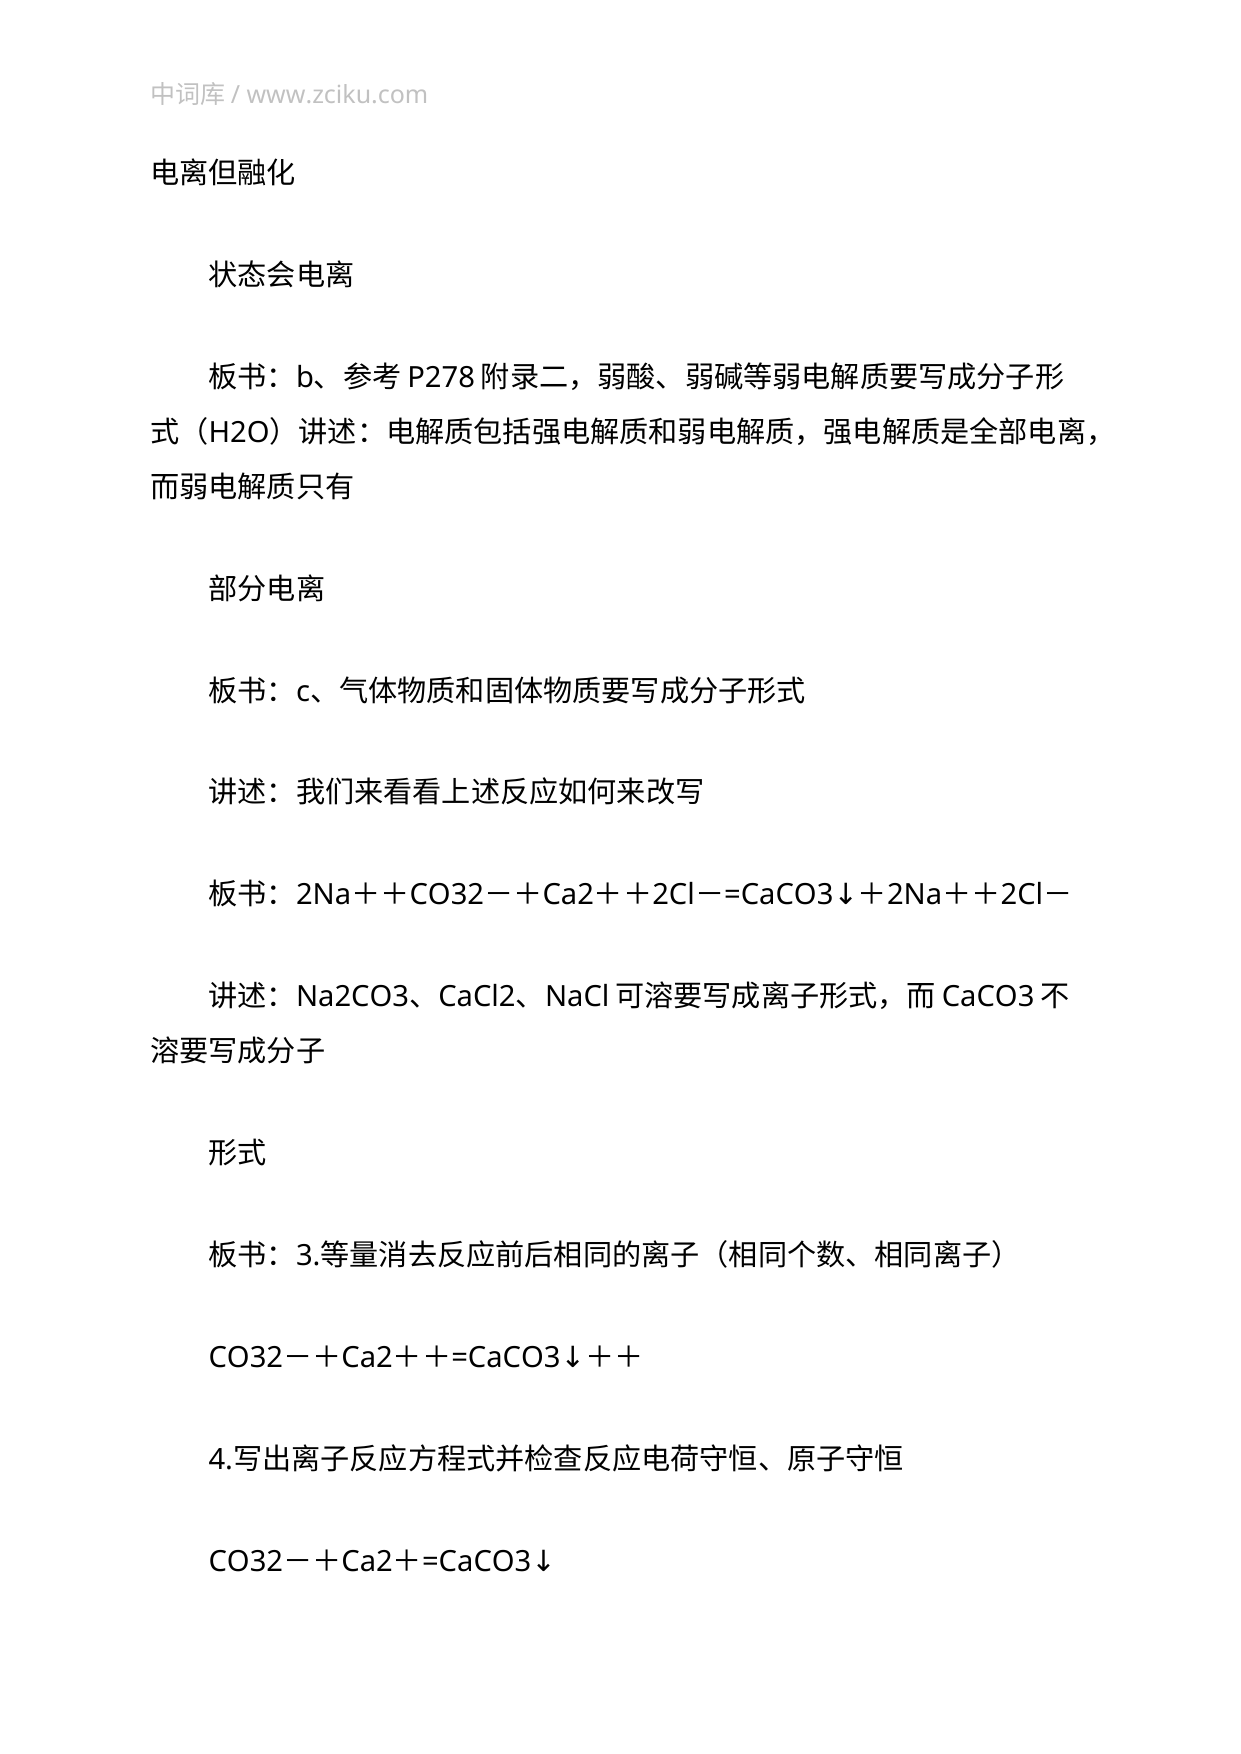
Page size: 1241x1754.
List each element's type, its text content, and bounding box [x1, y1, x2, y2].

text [150, 150, 1090, 192]
text CO32－＋Ca2＋＋=CaCO3↓＋＋ [150, 1333, 1090, 1376]
text 状态会电离 [150, 252, 1090, 294]
text 讲述：Na2CO3、CaCl2、NaCl可溶要写成离子形式，而CaCO3不溶要写成分子 [150, 973, 1090, 1070]
text CO32－＋Ca2＋=CaCO3↓ [150, 1537, 1090, 1580]
text 形式 [150, 1129, 1090, 1172]
text 4.写出离子反应方程式并检查反应电荷守恒、原子守恒 [150, 1435, 1090, 1478]
text 板书：c、气体物质和固体物质要写成分子形式 [150, 667, 1090, 709]
text 板书：3.等量消去反应前后相同的离子（相同个数、相同离子） [150, 1231, 1090, 1274]
text 讲述：我们来看看上述反应如何来改写 [150, 769, 1090, 811]
text 板书：b、参考P278附录二，弱酸、弱碱等弱电解质要写成分子形式（H2O）讲述：电解质包括强电解质和弱电解质，强电解质是全部电离，而弱电解质只有 [150, 353, 1090, 506]
text 板书：2Na＋＋CO32－＋Ca2＋＋2Cl－=CaCO3↓＋2Na＋＋2Cl－ [150, 871, 1090, 913]
text 部分电离 [150, 565, 1090, 608]
